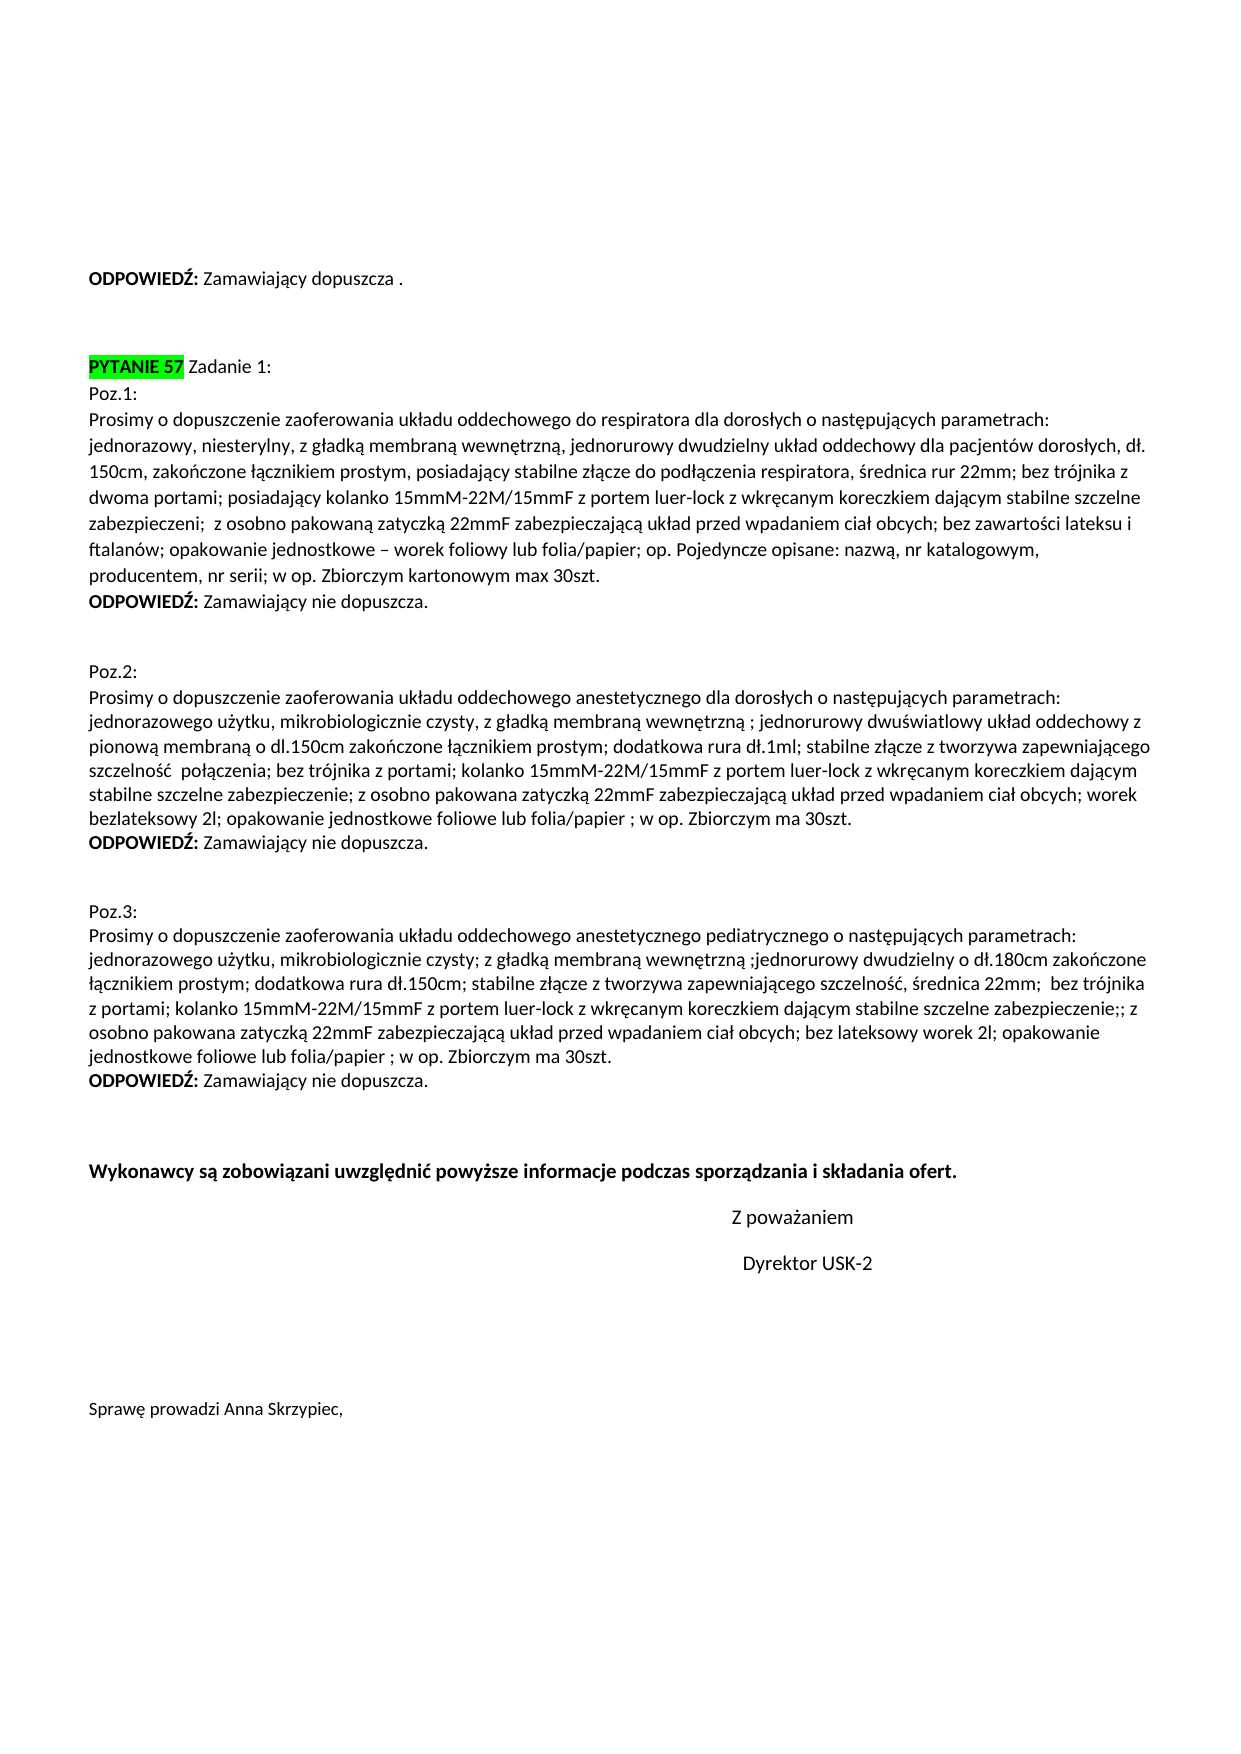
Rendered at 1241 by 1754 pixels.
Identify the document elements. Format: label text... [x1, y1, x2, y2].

text ODPOWIEDŹ: Zamawiający nie dopuszcza. [89, 589, 1152, 613]
text ODPOWIEDŹ: Zamawiający dopuszcza . [89, 266, 1152, 290]
text Poz.2: [89, 659, 1152, 683]
text Wykonawcy są zobowiązani uwzględnić powyższe informacje podczas sporządzania i składania ofert. [89, 1158, 1152, 1184]
text Prosimy o dopuszczenie zaoferowania układu oddechowego do respiratora dla dorosłych o następujących parametrach: jednorazowy, niesterylny, z gładką membraną wewnętrzną, jednorurowy dwudzielny układ oddechowy dla pacjentów dorosłych, dł. 150cm, zakończone łącznikiem prostym, posiadający stabilne złącze do podłączenia respiratora, średnica rur 22mm; bez trójnika z dwoma portami; posiadający kolanko 15mmM-22M/15mmF z portem luer-lock z wkręcanym koreczkiem dającym stabilne szczelne zabezpieczeni; z osobno pakowaną zatyczką 22mmF zabezpieczającą układ przed wpadaniem ciał obcych; bez zawartości lateksu i ftalanów; opakowanie jednostkowe – worek foliowy lub folia/papier; op. Pojedyncze opisane: nazwą, nr katalogowym, producentem, nr serii; w op. Zbiorczym kartonowym max 30szt. [89, 407, 1152, 587]
text PYTANIE 57 Zadanie 1: [89, 354, 1152, 379]
text Poz.1: [89, 381, 1152, 405]
text Z poważaniem [89, 1204, 1152, 1229]
text ODPOWIEDŹ: Zamawiający nie dopuszcza. [89, 1068, 1152, 1092]
text Sprawę prowadzi Anna Skrzypiec, [89, 1398, 1152, 1421]
text Poz.3: [89, 899, 1152, 923]
text Prosimy o dopuszczenie zaoferowania układu oddechowego anestetycznego dla dorosłych o następujących parametrach: jednorazowego użytku, mikrobiologicznie czysty, z gładką membraną wewnętrzną ; jednorurowy dwuświatlowy układ oddechowy z pionową membraną o dl.150cm zakończone łącznikiem prostym; dodatkowa rura dł.1ml; stabilne złącze z tworzywa zapewniającego szczelność połączenia; bez trójnika z portami; kolanko 15mmM-22M/15mmF z portem luer-lock z wkręcanym koreczkiem dającym stabilne szczelne zabezpieczenie; z osobno pakowana zatyczką 22mmF zabezpieczającą układ przed wpadaniem ciał obcych; worek bezlateksowy 2l; opakowanie jednostkowe foliowe lub folia/papier ; w op. Zbiorczym ma 30szt. [89, 685, 1152, 830]
text Prosimy o dopuszczenie zaoferowania układu oddechowego anestetycznego pediatrycznego o następujących parametrach: jednorazowego użytku, mikrobiologicznie czysty; z gładką membraną wewnętrzną ;jednorurowy dwudzielny o dł.180cm zakończone łącznikiem prostym; dodatkowa rura dł.150cm; stabilne złącze z tworzywa zapewniającego szczelność, średnica 22mm; bez trójnika z portami; kolanko 15mmM-22M/15mmF z portem luer-lock z wkręcanym koreczkiem dającym stabilne szczelne zabezpieczenie;; z osobno pakowana zatyczką 22mmF zabezpieczającą układ przed wpadaniem ciał obcych; bez lateksowy worek 2l; opakowanie jednostkowe foliowe lub folia/papier ; w op. Zbiorczym ma 30szt. [89, 923, 1152, 1068]
text ODPOWIEDŹ: Zamawiający nie dopuszcza. [89, 830, 1152, 854]
text Dyrektor USK-2 [89, 1250, 1152, 1275]
